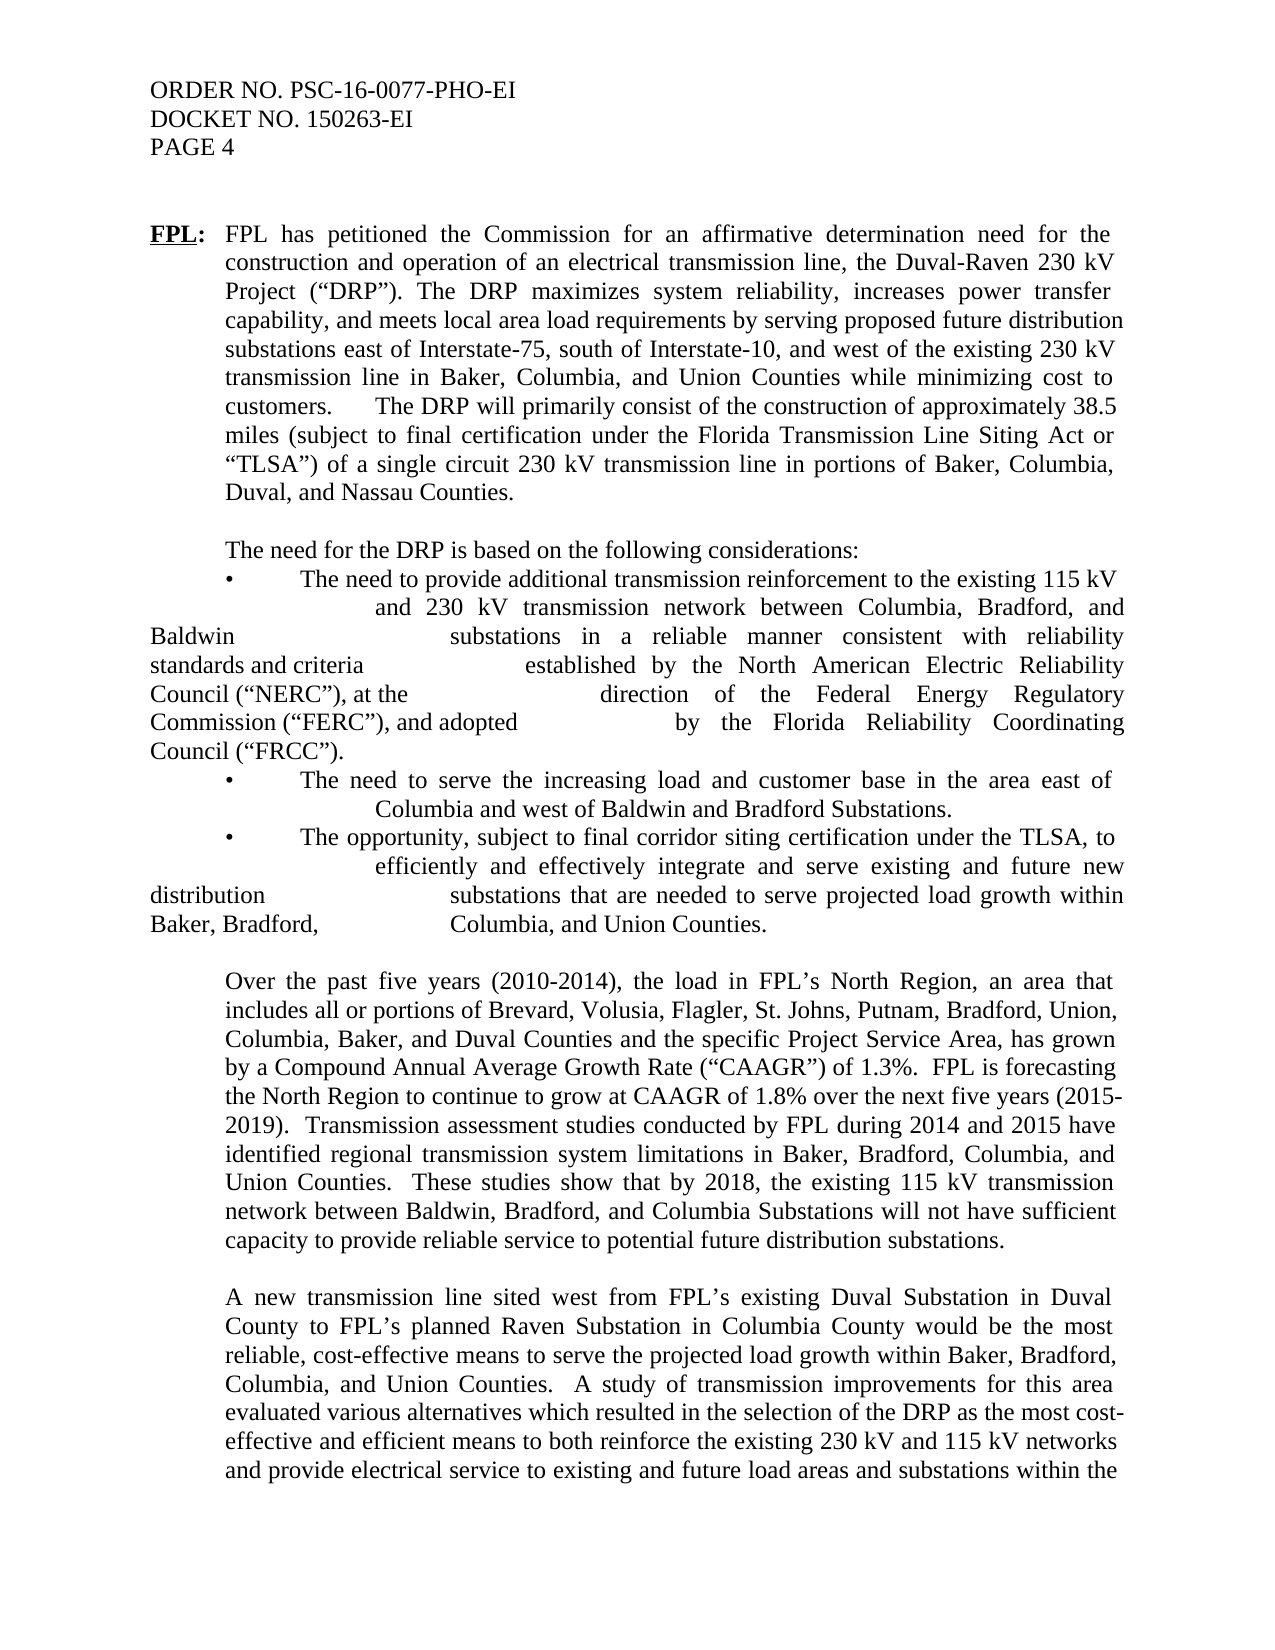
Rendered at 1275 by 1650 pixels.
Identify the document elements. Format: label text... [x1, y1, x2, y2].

text • The need to provide additional transmission reinforcement to the existing 115 kV and 230 kV transmission network between Columbia, Bradford, and Baldwin substations in a reliable manner consistent with reliability standards and criteria established by the North American Electric Reliability Council (“NERC”), at the direction of the Federal Energy Regulatory Commission (“FERC”), and adopted by the Florida Reliability Coordinating Council (“FRCC”). [150, 564, 1125, 765]
text The need for the DRP is based on the following considerations: [150, 535, 1125, 564]
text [150, 1282, 1125, 1484]
text Over the past five years (2010-2014), the load in FPL’s North Region, an area that includes all or portions of Brevard, Volusia, Flagler, St. Johns, Putnam, Bradford, Union, Columbia, Baker, and Duval Counties and the specific Project Service Area, has grown by a Compound Annual Average Growth Rate (“CAAGR”) of 1.3%. FPL is forecasting the North Region to continue to grow at CAAGR of 1.8% over the next five years (2015- 2019). Transmission assessment studies conducted by FPL during 2014 and 2015 have identified regional transmission system limitations in Baker, Bradford, Columbia, and Union Counties. These studies show that by 2018, the existing 115 kV transmission network between Baldwin, Bradford, and Columbia Substations will not have sufficient capacity to provide reliable service to potential future distribution substations. [150, 966, 1125, 1254]
text • The need to serve the increasing load and customer base in the area east of Columbia and west of Baldwin and Bradford Substations. [150, 765, 1125, 822]
text FPL: FPL has petitioned the Commission for an affirmative determination need for the construction and operation of an electrical transmission line, the Duval-Raven 230 kV Project (“DRP”). The DRP maximizes system reliability, increases power transfer capability, and meets local area load requirements by serving proposed future distribution substations east of Interstate-75, south of Interstate-10, and west of the existing 230 kV transmission line in Baker, Columbia, and Union Counties while minimizing cost to customers. The DRP will primarily consist of the construction of approximately 38.5 miles (subject to final certification under the Florida Transmission Line Siting Act or “TLSA”) of a single circuit 230 kV transmission line in portions of Baker, Columbia, Duval, and Nassau Counties. [150, 219, 1125, 506]
text • The opportunity, subject to final corridor siting certification under the TLSA, to efficiently and effectively integrate and serve existing and future new distribution substations that are needed to serve projected load growth within Baker, Bradford, Columbia, and Union Counties. [150, 822, 1125, 937]
